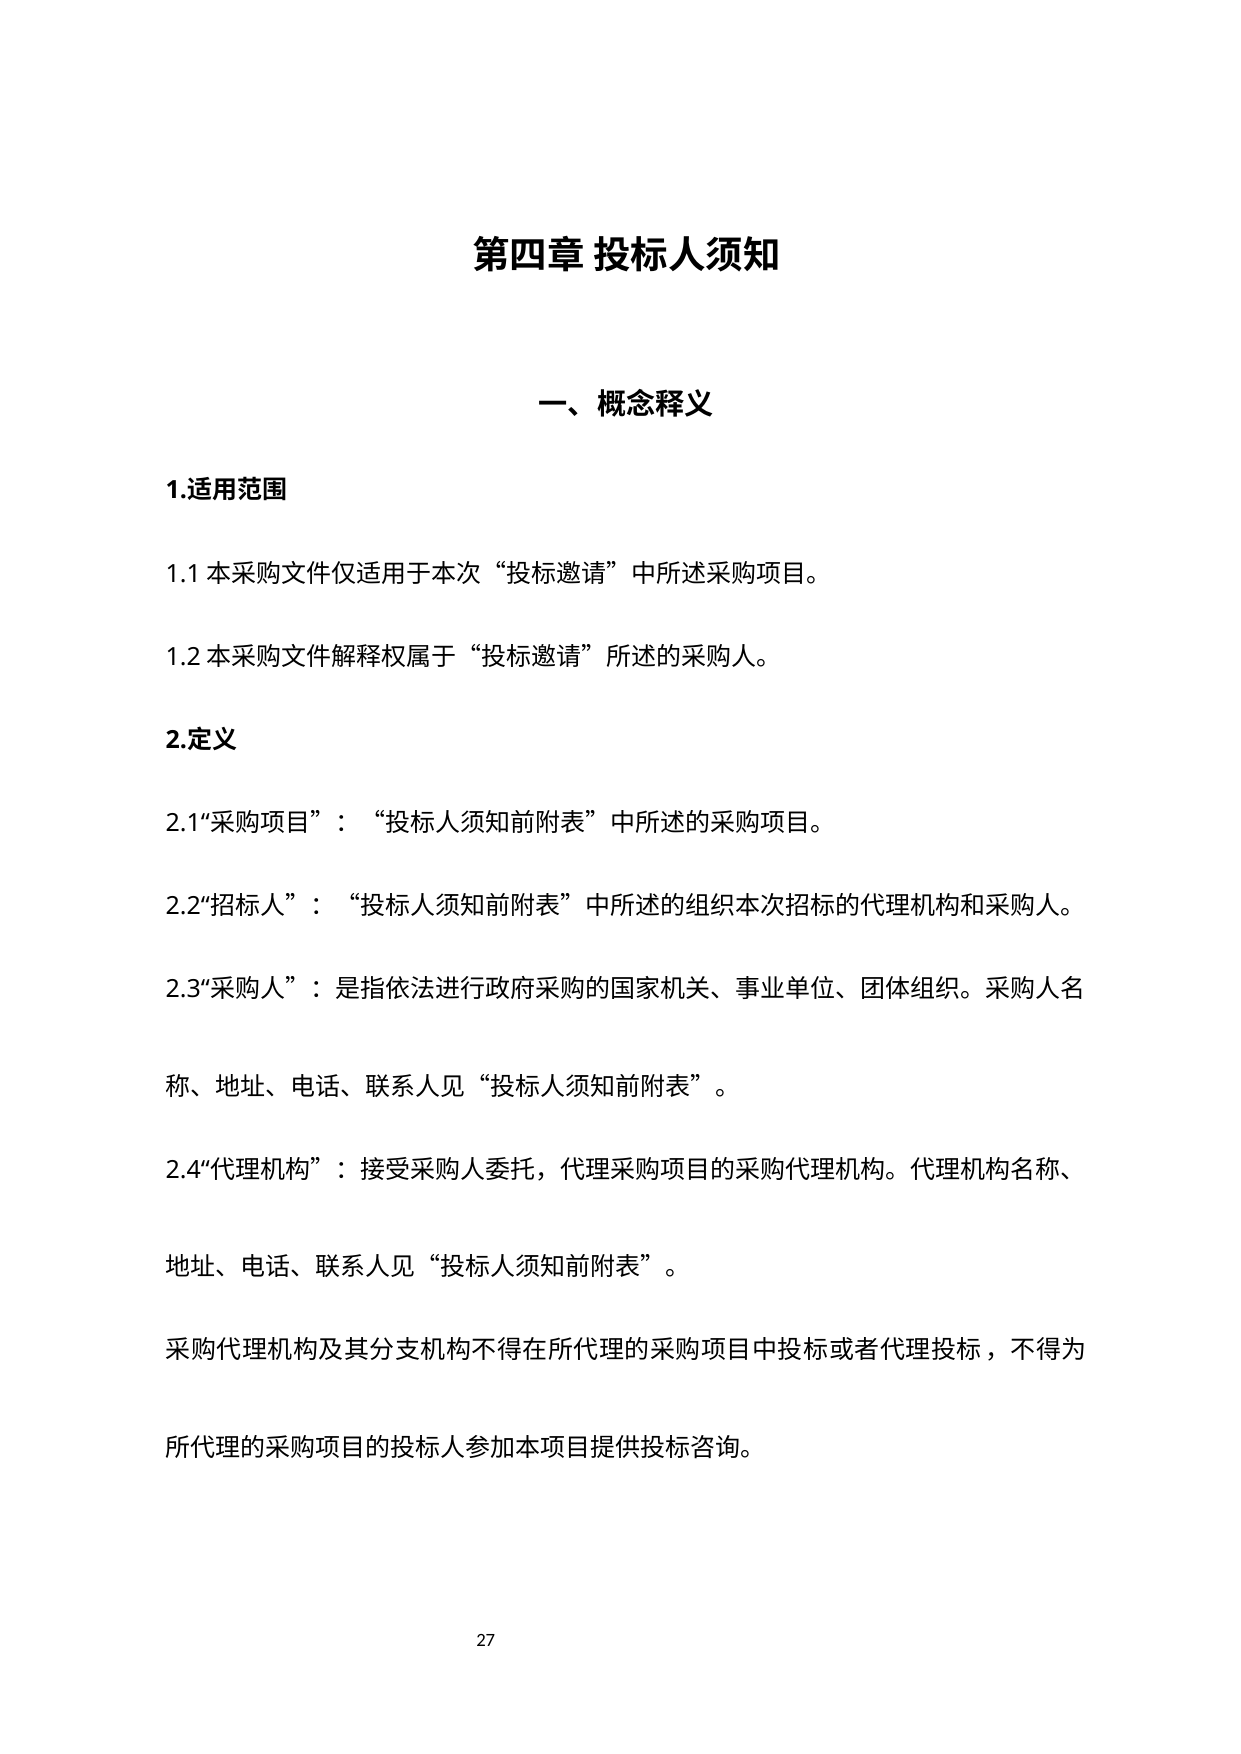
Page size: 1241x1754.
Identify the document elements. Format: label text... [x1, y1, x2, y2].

text 2.4“代理机构”：接受采购人委托，代理采购项目的采购代理机构。代理机构名称、地址、电话、联系人见“投标人须知前附表”。 [165, 1135, 1087, 1297]
text 1.2本采购文件解释权属于“投标邀请”所述的采购人。 [165, 622, 1087, 687]
text 2.3“采购人”：是指依法进行政府采购的国家机关、事业单位、团体组织。采购人名称、地址、电话、联系人见“投标人须知前附表”。 [165, 954, 1087, 1117]
text 一、概念释义 [165, 369, 1087, 434]
text 2.定义 [165, 705, 1087, 770]
text 采购代理机构及其分支机构不得在所代理的采购项目中投标或者代理投标，不得为所代理的采购项目的投标人参加本项目提供投标咨询。 [165, 1316, 1087, 1478]
text 1.适用范围 [165, 456, 1087, 521]
text 2.1“采购项目”：“投标人须知前附表”中所述的采购项目。 [165, 788, 1087, 853]
text 2.2“招标人”：“投标人须知前附表”中所述的组织本次招标的代理机构和采购人。 [165, 871, 1087, 936]
text 1.1本采购文件仅适用于本次“投标邀请”中所述采购项目。 [165, 539, 1087, 604]
text 第四章 投标人须知 [165, 219, 1087, 284]
